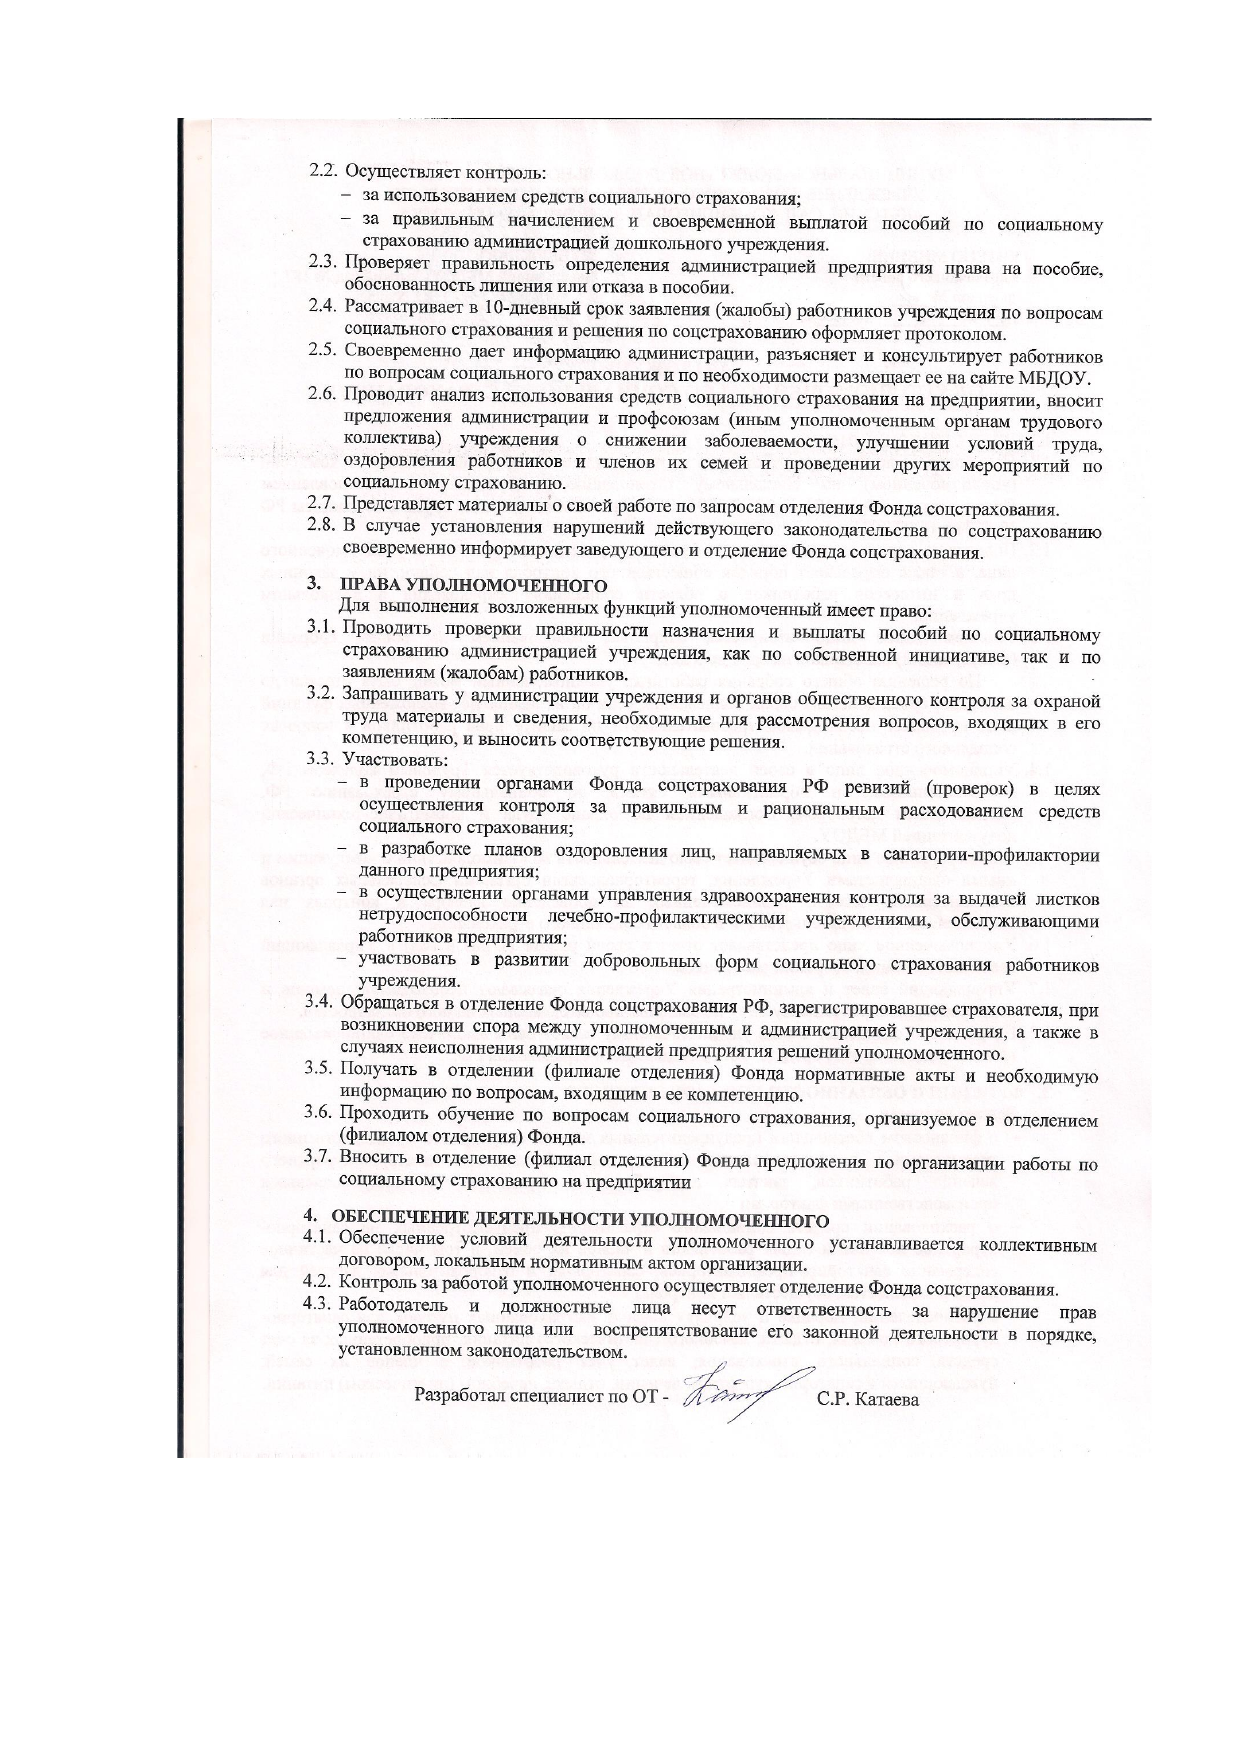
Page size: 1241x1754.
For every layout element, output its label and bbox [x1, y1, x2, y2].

picture [177, 118, 1152, 1458]
